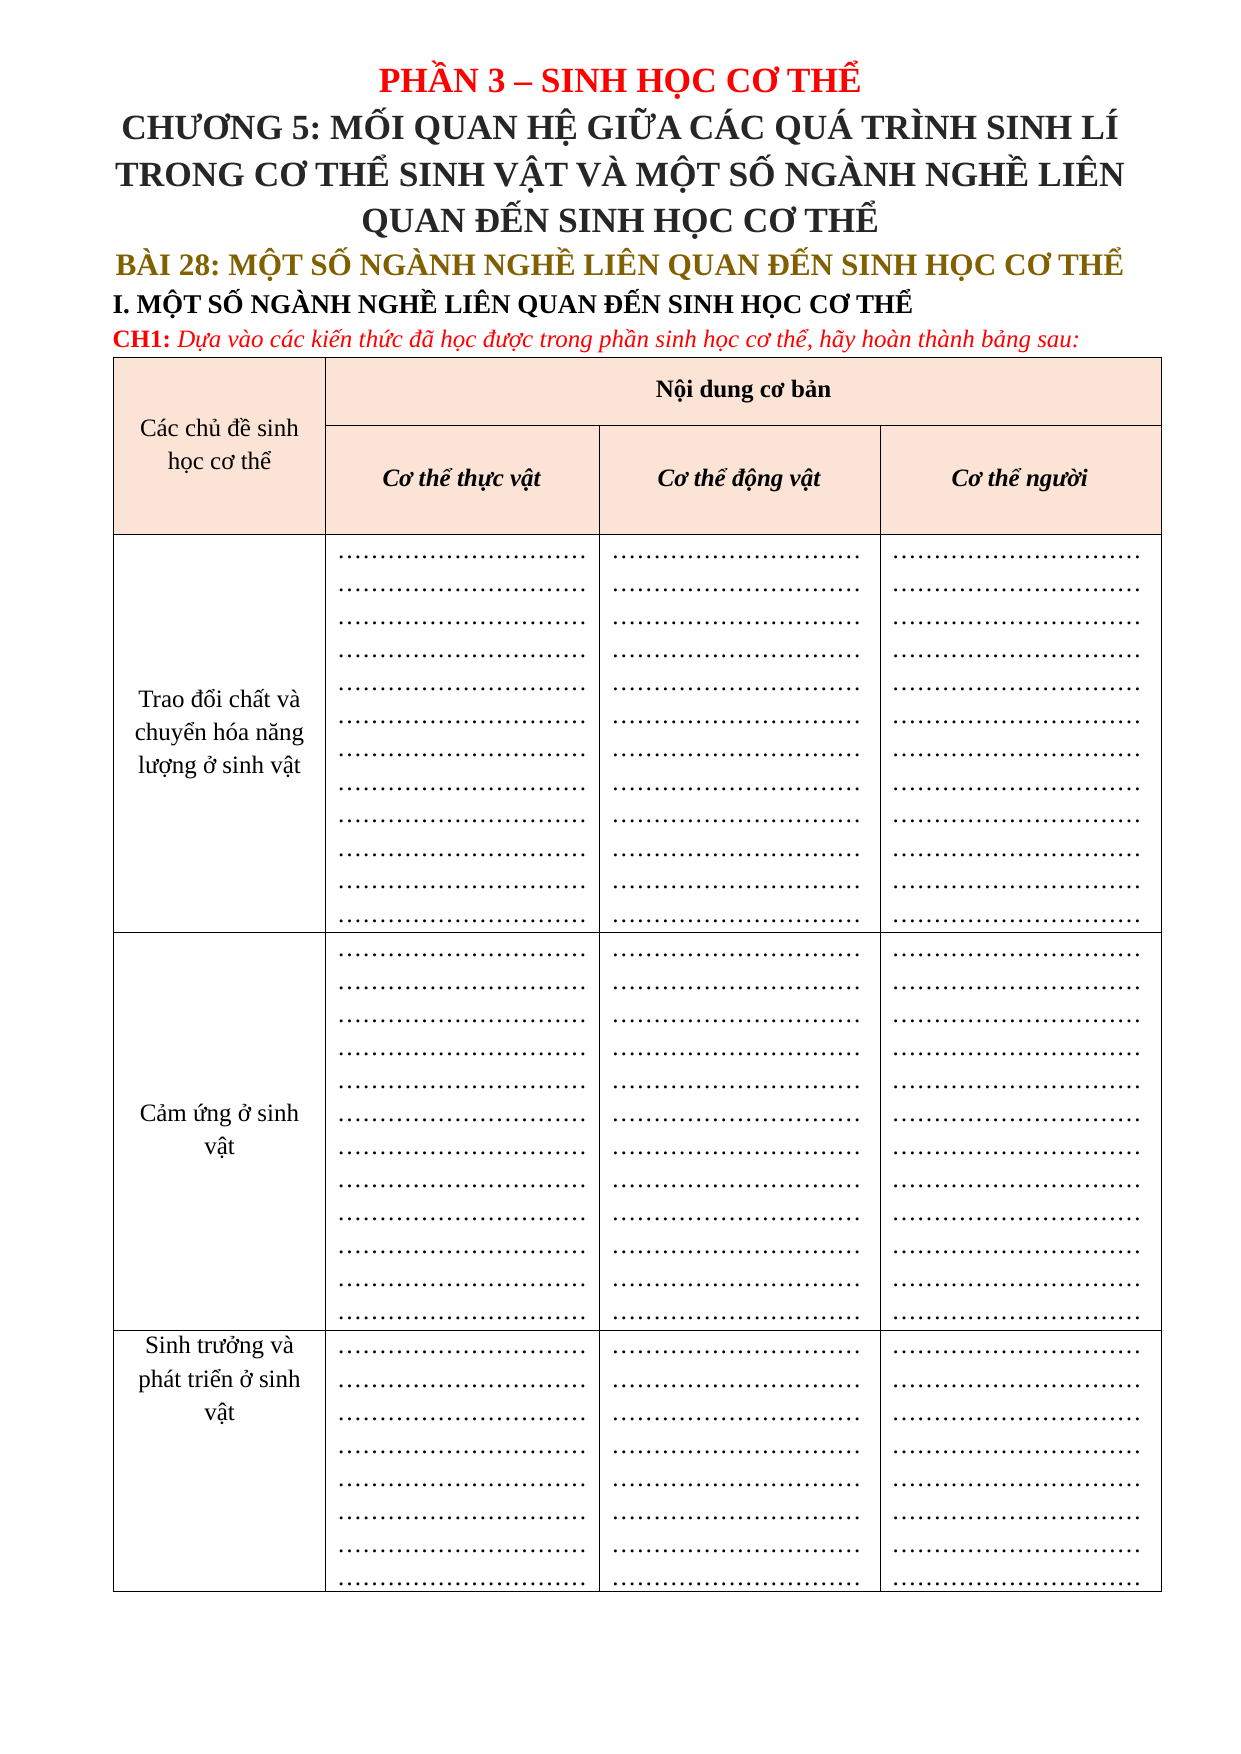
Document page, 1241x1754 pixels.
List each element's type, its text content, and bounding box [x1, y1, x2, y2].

table_cell Cơ thể người [881, 426, 1161, 534]
table_cell ……………………………………………………………………………………………………………………………………………………………………………………………………………………………………………………………………………………………………………………………… [600, 535, 880, 932]
table_header Các chủ đề sinh học cơ thể [114, 358, 325, 534]
table_cell Cơ thể thực vật [326, 426, 599, 534]
table_cell ……………………………………………………………………………………………………………………………………………………………………………………………………………………………………………………………………………………………………………………………… [881, 535, 1161, 932]
table_cell Trao đổi chất và chuyển hóa năng lượng ở sinh vật [114, 535, 325, 932]
text BÀI 28: MỘT SỐ NGÀNH NGHỀ LIÊN QUAN ĐẾN SINH HỌC CƠ THỂ [112, 247, 1128, 283]
text CHƯƠNG 5: MỐI QUAN HỆ GIỮA CÁC QUÁ TRÌNH SINH LÍ TRONG CƠ THỂ SINH VẬT VÀ MỘT SỐ NGÀNH NGHỀ LIÊN QUAN ĐẾN SINH HỌC CƠ THỂ [112, 106, 1128, 241]
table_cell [114, 1331, 325, 1591]
table_cell ……………………………………………………………………………………………………………………………………………………………………………………………………………………………………………………………………………………………………………………………… [600, 933, 880, 1329]
table_cell ……………………………………………………………………………………………………………………………………………………………………………………………………………………………………………………………………………………………………………………………… [881, 933, 1161, 1329]
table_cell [881, 1331, 1161, 1591]
text PHẦN 3 – SINH HỌC CƠ THỂ [112, 59, 1128, 100]
text I. MỘT SỐ NGÀNH NGHỀ LIÊN QUAN ĐẾN SINH HỌC CƠ THỂ [112, 288, 1128, 319]
table_cell Cơ thể động vật [600, 426, 880, 534]
table_header Nội dung cơ bản [326, 358, 1161, 425]
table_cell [326, 1331, 599, 1591]
table_cell Cảm ứng ở sinh vật [114, 933, 325, 1329]
table_cell ……………………………………………………………………………………………………………………………………………………………………………………………………………………………………………………………………………………………………………………………… [326, 933, 599, 1329]
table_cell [600, 1331, 880, 1591]
table_cell ……………………………………………………………………………………………………………………………………………………………………………………………………………………………………………………………………………………………………………………………… [326, 535, 599, 932]
text CH1: Dựa vào các kiến thức đã học được trong phần sinh học cơ thể, hãy hoàn thành bảng sau: [112, 324, 1128, 352]
